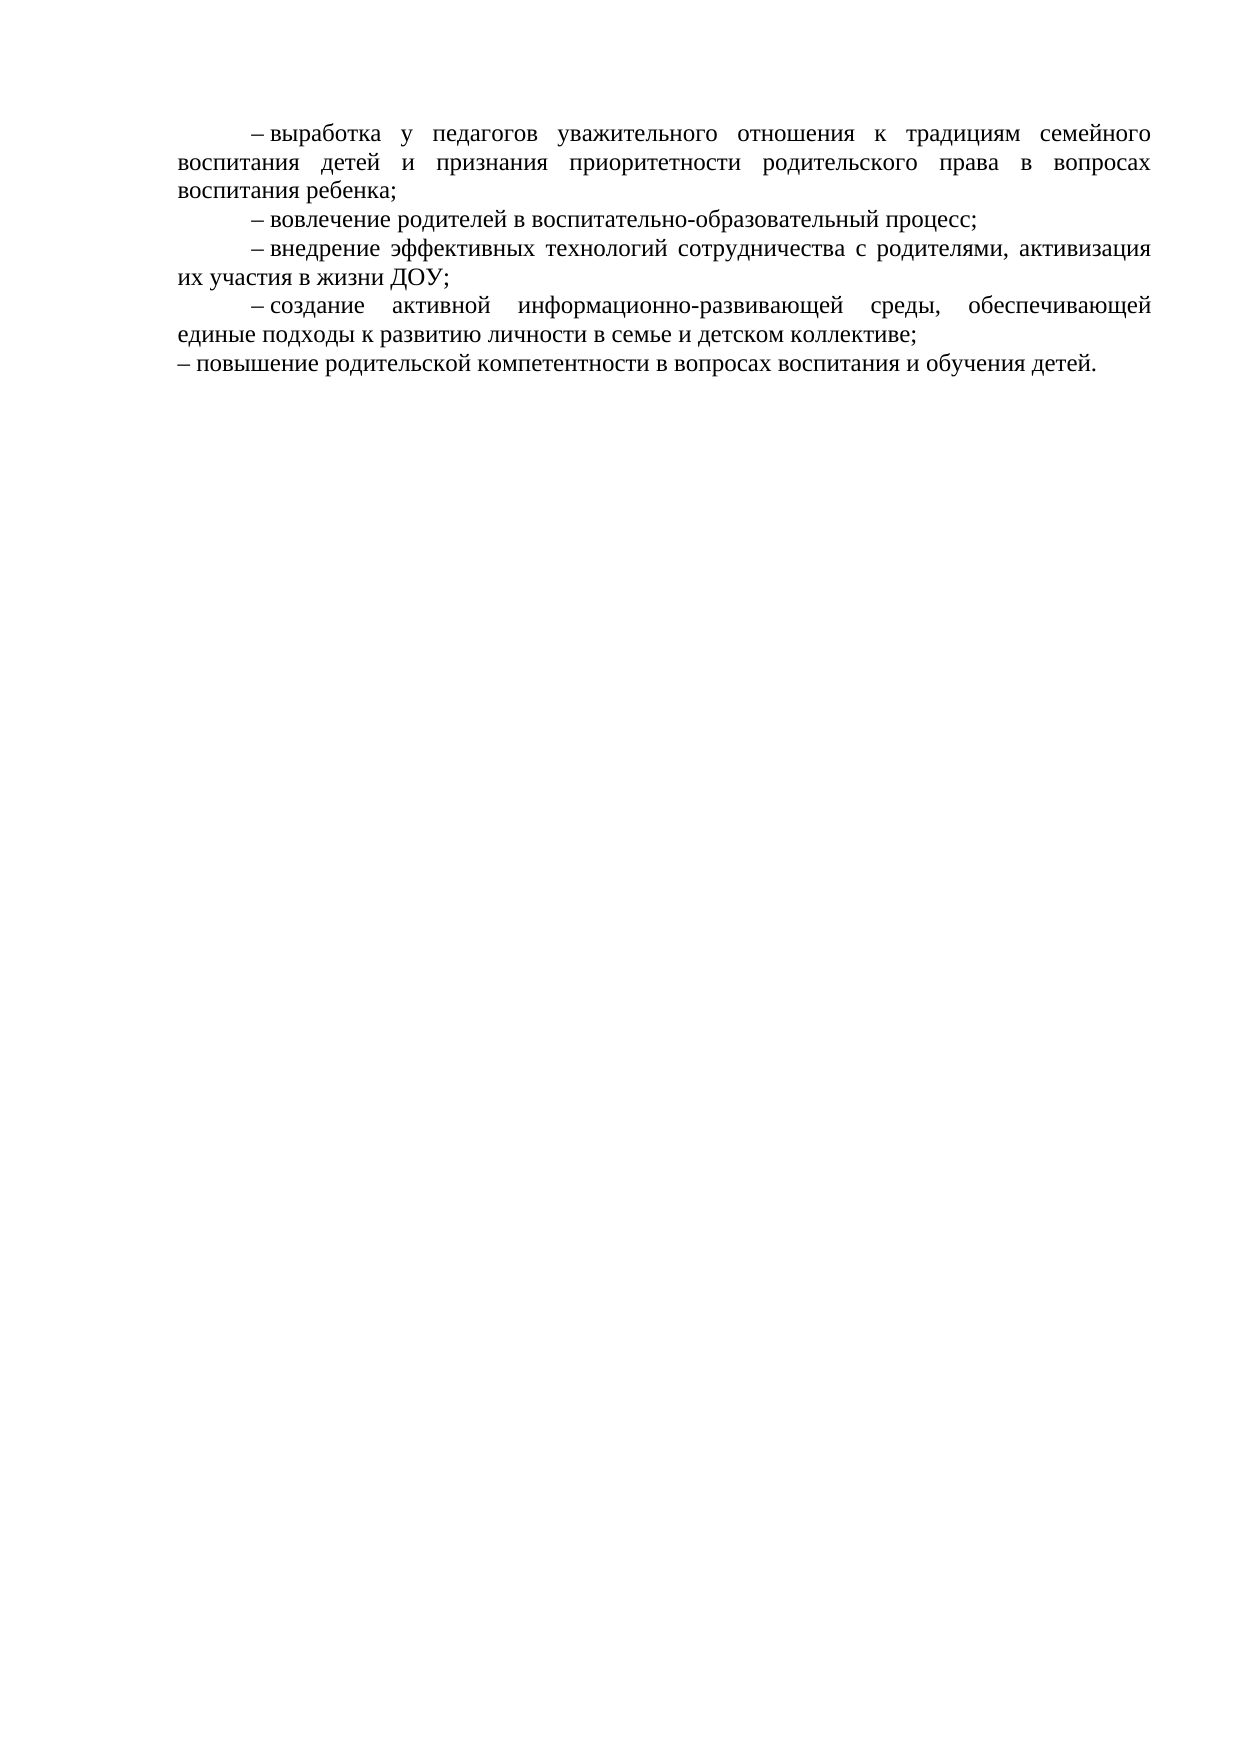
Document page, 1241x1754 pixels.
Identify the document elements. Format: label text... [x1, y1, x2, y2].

text – выработка у педагогов уважительного отношения к традициям семейного воспитания детей и признания приоритетности родительского права в вопросах воспитания ребенка; [177, 118, 1152, 204]
text – внедрение эффективных технологий сотрудничества с родителями, активизация их участия в жизни ДОУ; [177, 233, 1152, 291]
text – повышение родительской компетентности в вопросах воспитания и обучения детей. [177, 348, 1152, 377]
text – вовлечение родителей в воспитательно-образовательный процесс; [177, 204, 1152, 233]
text – создание активной информационно-развивающей среды, обеспечивающей единые подходы к развитию личности в семье и детском коллективе; [177, 291, 1152, 348]
